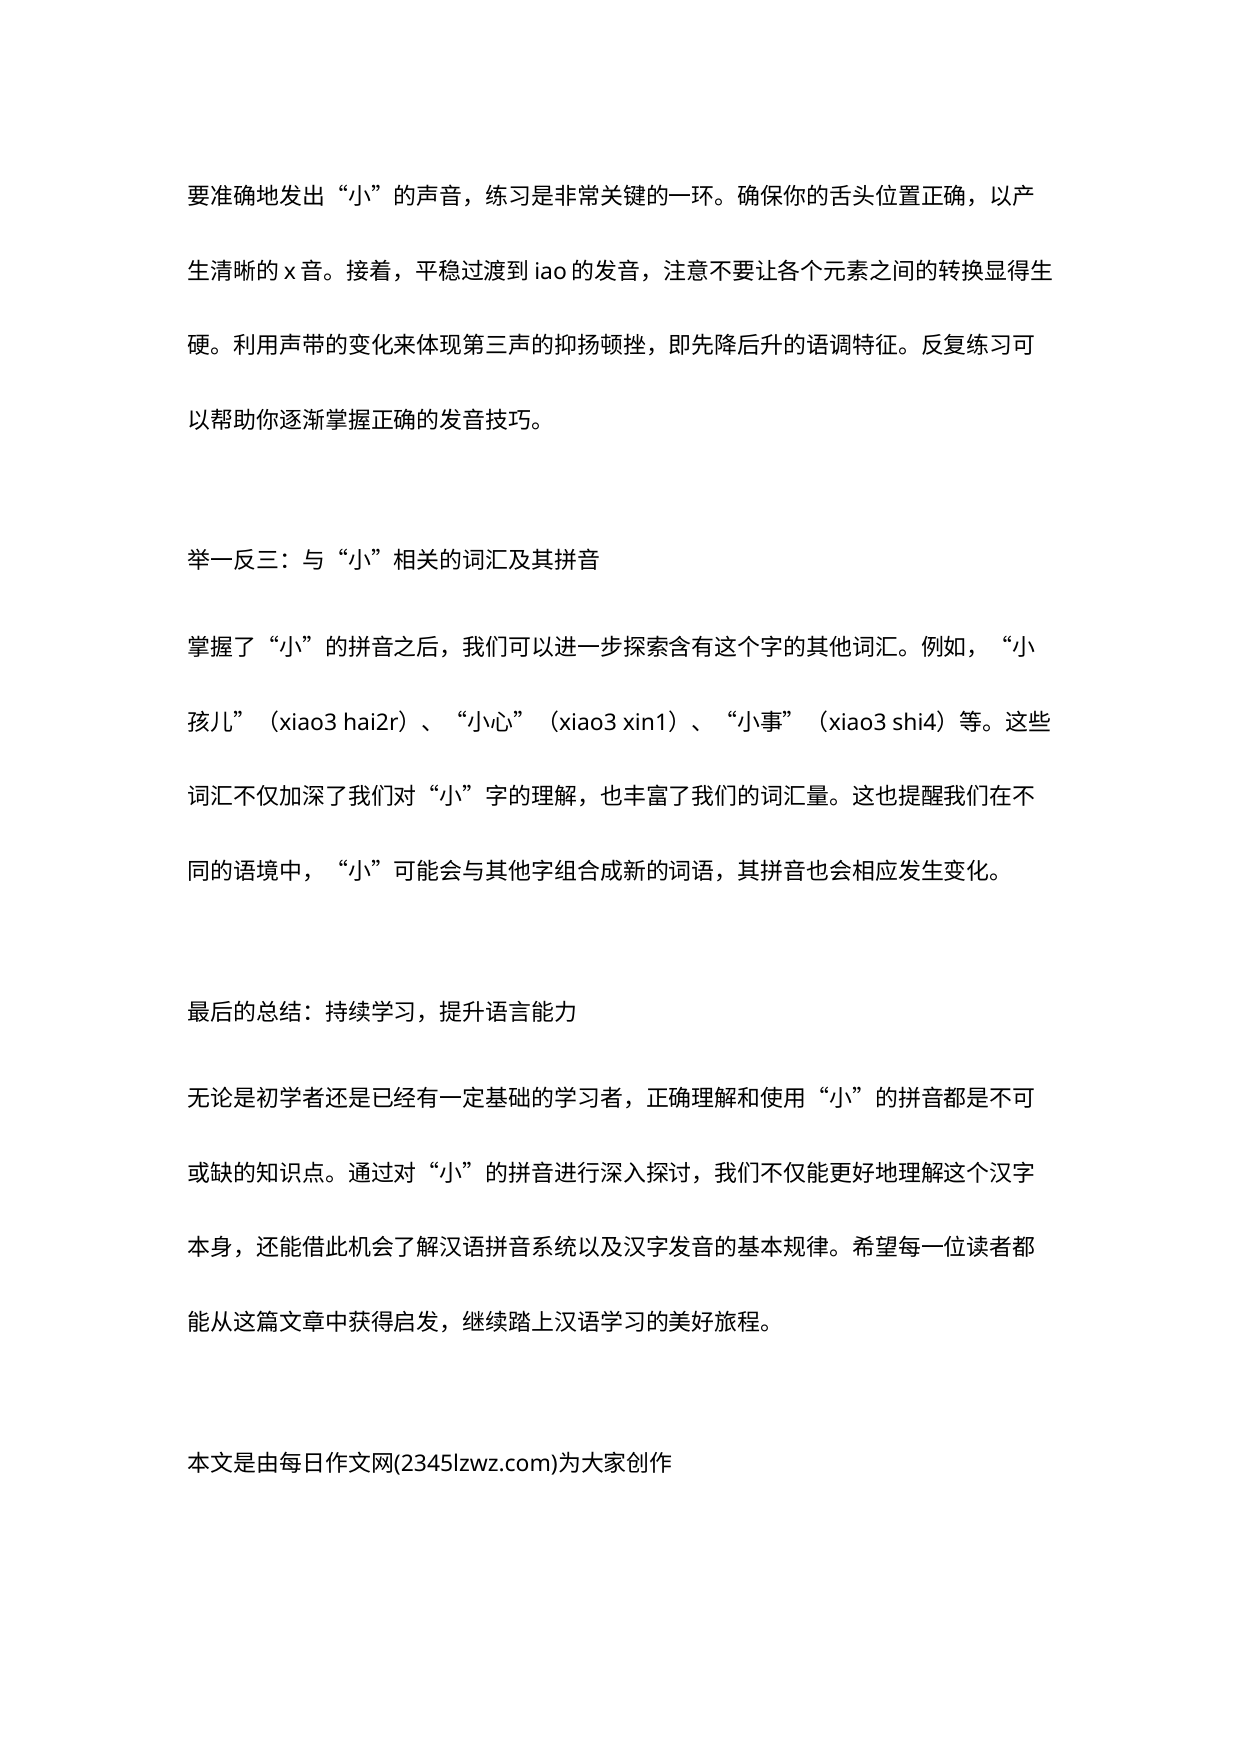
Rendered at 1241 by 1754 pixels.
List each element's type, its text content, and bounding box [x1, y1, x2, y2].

text 最后的总结：持续学习，提升语言能力 [187, 977, 1053, 1042]
text 本文是由每日作文网(2345lzwz.com)为大家创作 [187, 1428, 1053, 1493]
text 无论是初学者还是已经有一定基础的学习者，正确理解和使用“小”的拼音都是不可或缺的知识点。通过对“小”的拼音进行深入探讨，我们不仅能更好地理解这个汉字本身，还能借此机会了解汉语拼音系统以及汉字发音的基本规律。希望每一位读者都能从这篇文章中获得启发，继续踏上汉语学习的美好旅程。 [187, 1064, 1053, 1353]
text 掌握了“小”的拼音之后，我们可以进一步探索含有这个字的其他词汇。例如，“小孩儿”（xiao3 hai2r）、“小心”（xiao3 xin1）、“小事”（xiao3 shi4）等。这些词汇不仅加深了我们对“小”字的理解，也丰富了我们的词汇量。这也提醒我们在不同的语境中，“小”可能会与其他字组合成新的词语，其拼音也会相应发生变化。 [187, 613, 1053, 902]
text 要准确地发出“小”的声音，练习是非常关键的一环。确保你的舌头位置正确，以产生清晰的x音。接着，平稳过渡到iao的发音，注意不要让各个元素之间的转换显得生硬。利用声带的变化来体现第三声的抑扬顿挫，即先降后升的语调特征。反复练习可以帮助你逐渐掌握正确的发音技巧。 [187, 162, 1053, 451]
text 举一反三：与“小”相关的词汇及其拼音 [187, 526, 1053, 591]
